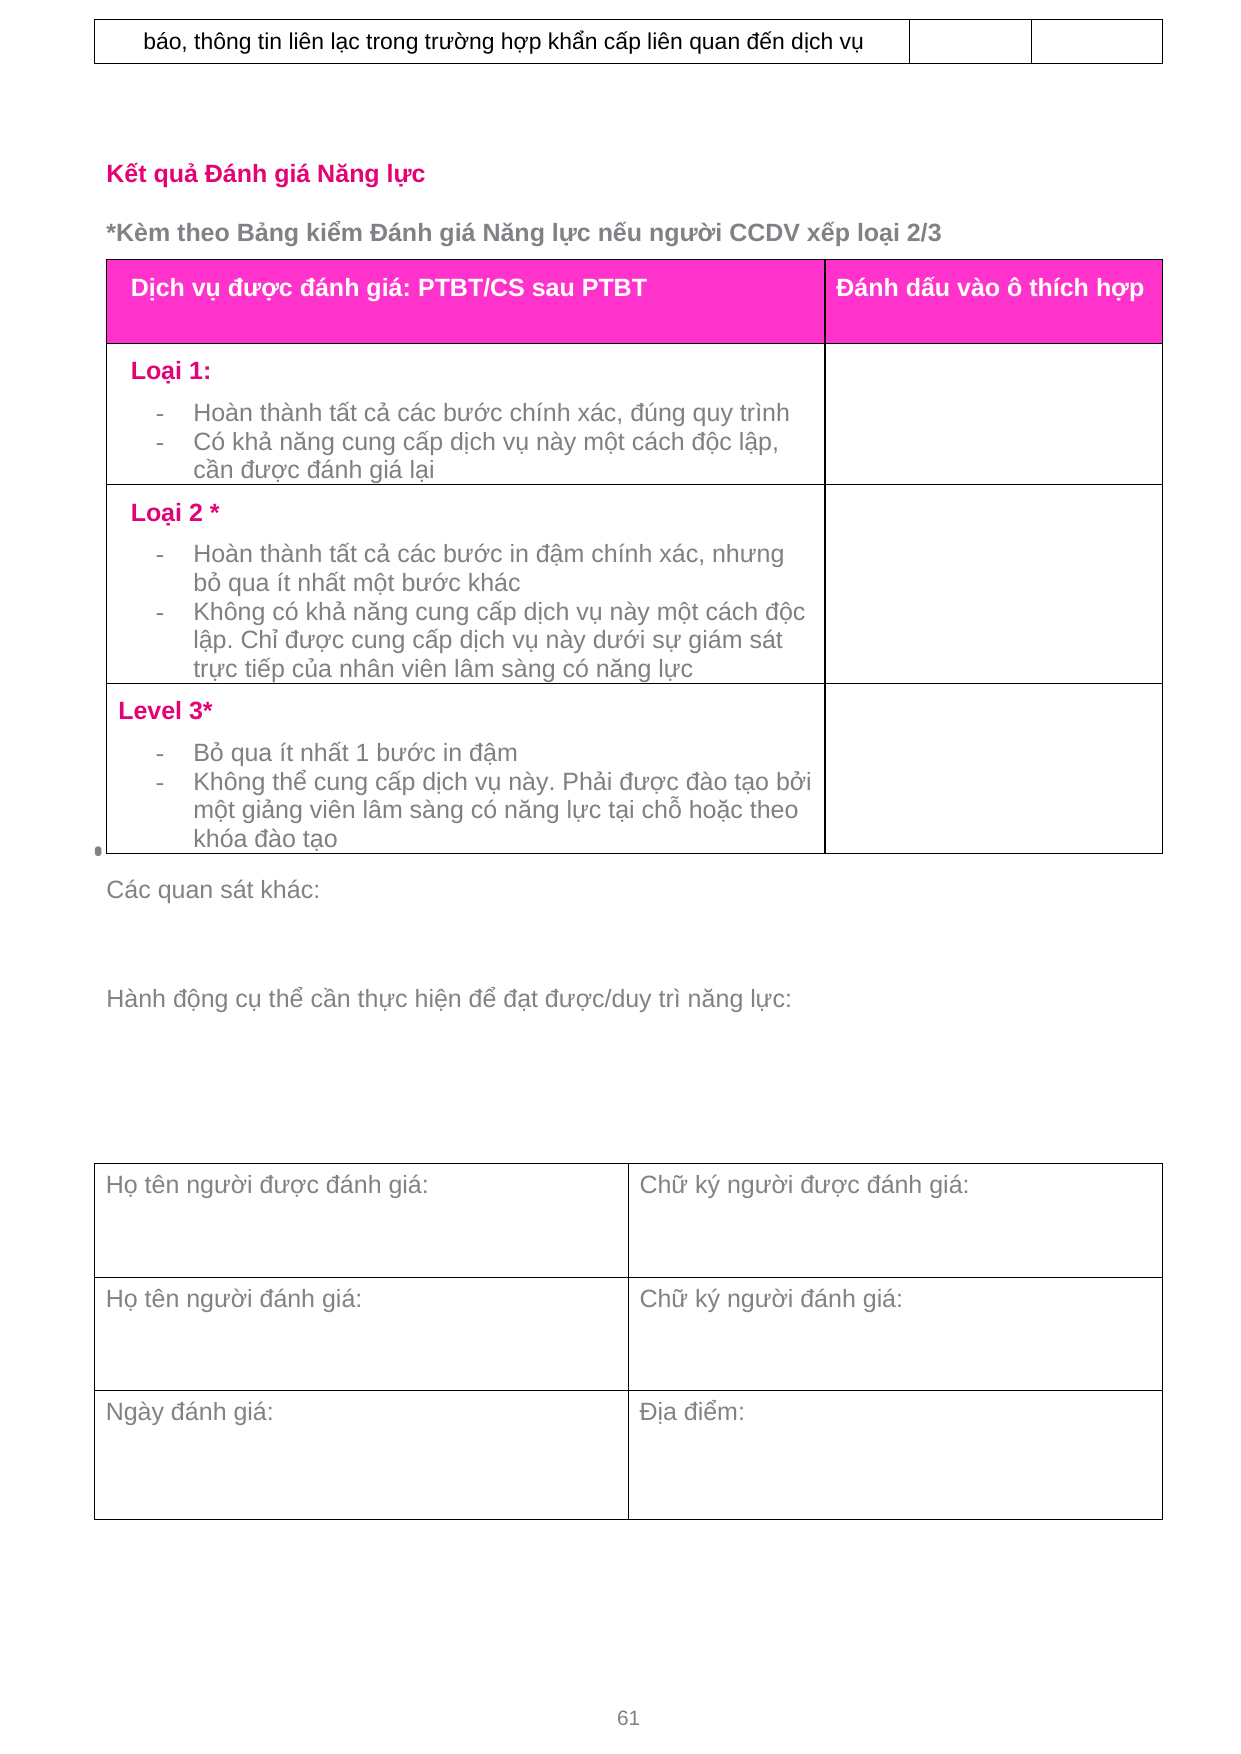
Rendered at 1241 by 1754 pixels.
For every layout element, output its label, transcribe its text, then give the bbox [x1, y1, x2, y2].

table_header Đánh dấu vào ô thích hợp [826, 260, 1162, 343]
table_cell [826, 485, 1162, 683]
table_cell Chữ ký người đánh giá: [629, 1278, 1162, 1390]
table_cell Loại 1: Hoàn thành tất cả các bước chính xác, đúng quy trình Có khả năng cung cấp dịch vụ này một cách độc lập, cần được đánh giá lại [107, 344, 824, 484]
text Hành động cụ thể cần thực hiện để đạt được/duy trì năng lực: [106, 984, 1163, 1012]
table_cell [910, 20, 1031, 63]
table_header Dịch vụ được đánh giá: PTBT/CS sau PTBT [107, 260, 824, 343]
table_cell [95, 20, 909, 63]
table_cell [826, 344, 1162, 484]
table_cell Loại 2 * Hoàn thành tất cả các bước in đậm chính xác, nhưng bỏ qua ít nhất một bước khác Không có khả năng cung cấp dịch vụ này một cách độc lập. Chỉ được cung cấp dịch vụ này dưới sự giám sát trực tiếp của nhân viên lâm sàng có năng lực [107, 485, 824, 683]
table_header Chữ ký người được đánh giá: [629, 1164, 1162, 1277]
table_cell [826, 684, 1162, 853]
table_cell Ngày đánh giá: [95, 1391, 628, 1519]
table_cell Địa điểm: [629, 1391, 1162, 1519]
table_cell Level 3* Bỏ qua ít nhất 1 bước in đậm Không thể cung cấp dịch vụ này. Phải được đào tạo bởi một giảng viên lâm sàng có năng lực tại chỗ hoặc theo khóa đào tạo [107, 684, 824, 853]
table_header Họ tên người được đánh giá: [95, 1164, 628, 1277]
text Các quan sát khác: [106, 875, 1163, 903]
text Kết quả Đánh giá Năng lực [106, 159, 1163, 188]
table_cell Họ tên người đánh giá: [95, 1278, 628, 1390]
table_cell [1032, 20, 1162, 63]
text *Kèm theo Bảng kiểm Đánh giá Năng lực nếu người CCDV xếp loại 2/3 [106, 218, 1163, 247]
